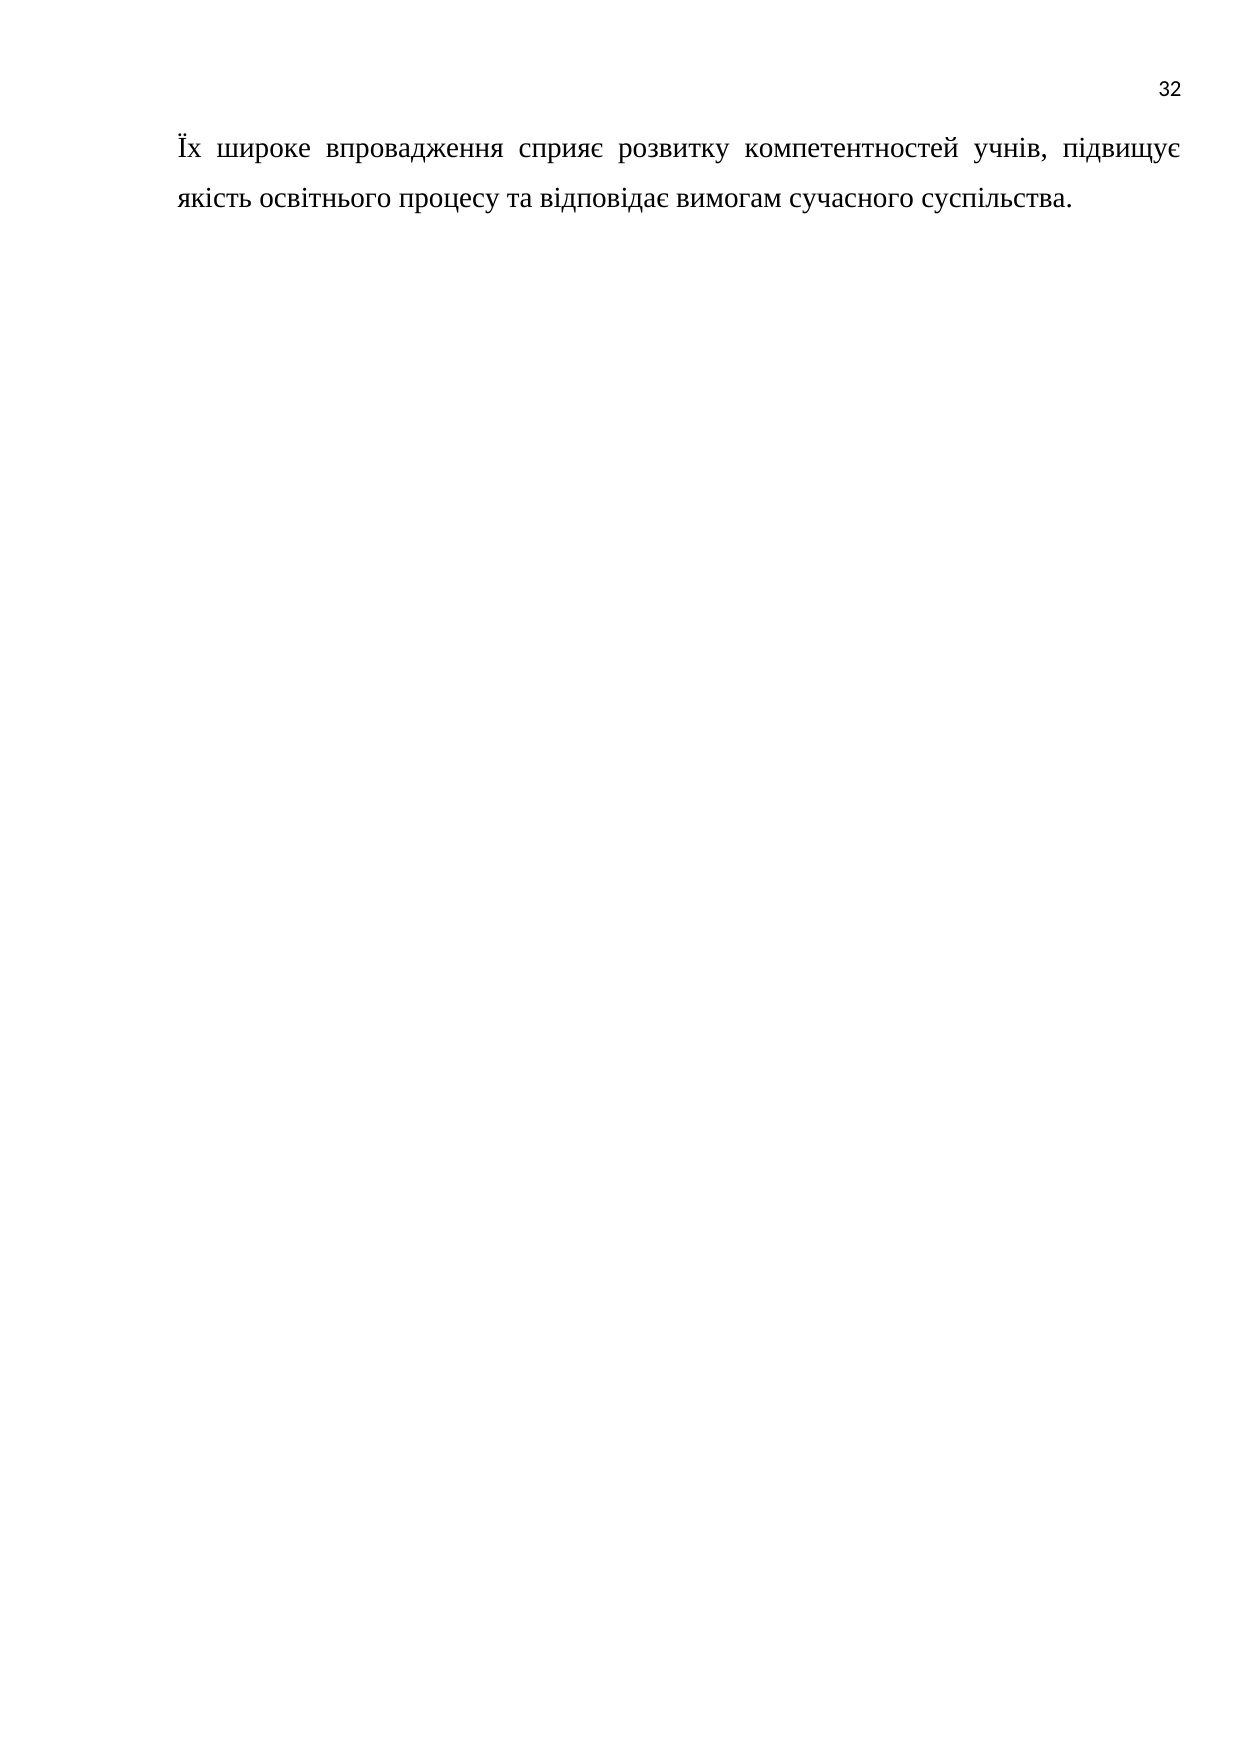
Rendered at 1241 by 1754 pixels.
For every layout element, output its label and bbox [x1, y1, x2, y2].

text [177, 130, 1181, 214]
